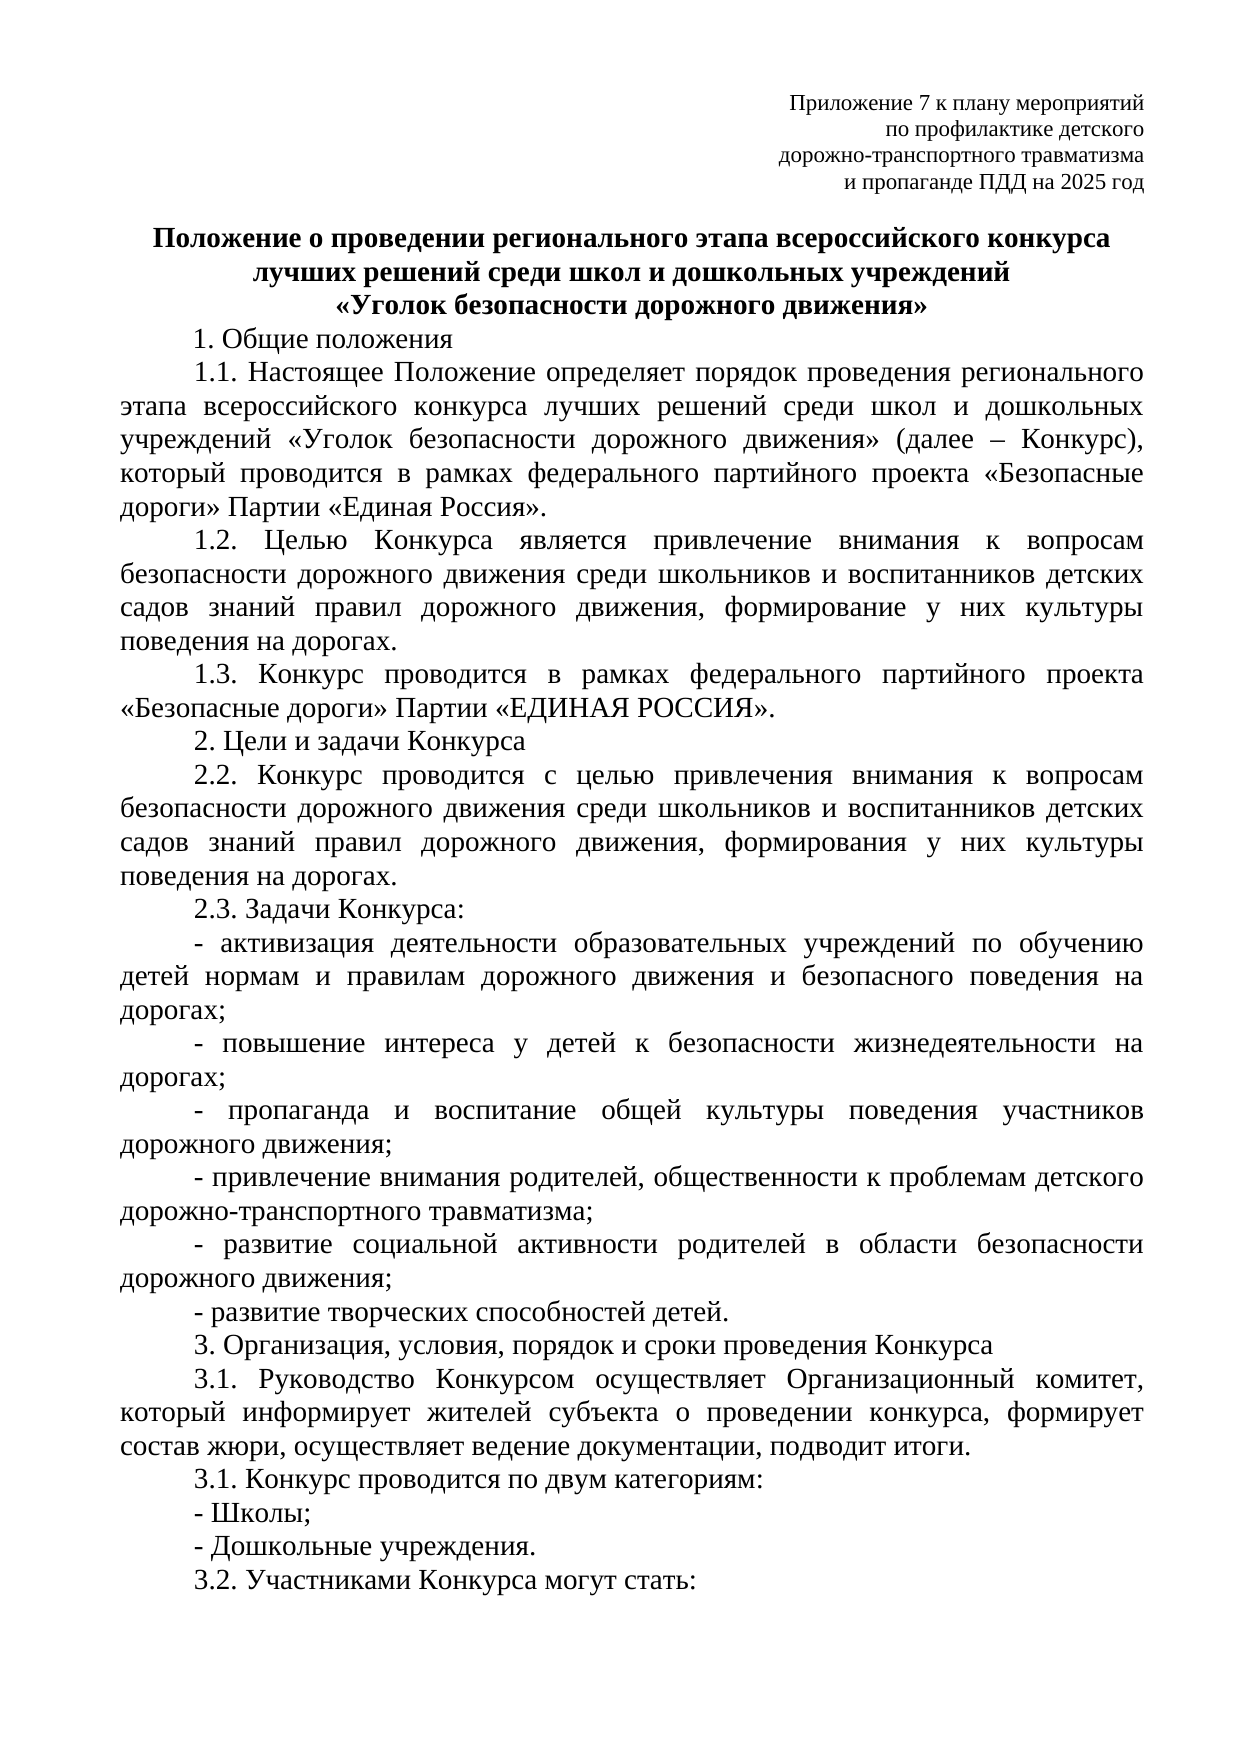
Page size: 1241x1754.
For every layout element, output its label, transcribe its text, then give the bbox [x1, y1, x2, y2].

text 1.3. Конкурс проводится в рамках федерального партийного проекта «Безопасные дороги» Партии «ЕДИНАЯ РОССИЯ». [120, 656, 1144, 723]
text 3.2. Участниками Конкурса могут стать: [120, 1562, 1144, 1596]
text - Школы; [120, 1495, 1144, 1528]
text - развитие социальной активности родителей в области безопасности дорожного движения; [120, 1227, 1144, 1294]
text по профилактике детского [119, 115, 1144, 141]
text 3.1. Конкурс проводится по двум категориям: [120, 1461, 1144, 1495]
text 3. Организация, условия, порядок и сроки проведения Конкурса [120, 1327, 1144, 1361]
text 3.1. Руководство Конкурсом осуществляет Организационный комитет, который информирует жителей субъекта о проведении конкурса, формирует состав жюри, осуществляет ведение документации, подводит итоги. [120, 1361, 1144, 1461]
text 2.2. Конкурс проводится с целью привлечения внимания к вопросам безопасности дорожного движения среди школьников и воспитанников детских садов знаний правил дорожного движения, формирования у них культуры поведения на дорогах. [120, 757, 1144, 891]
text Положение о проведении регионального этапа всероссийского конкурса [119, 220, 1144, 254]
text - повышение интереса у детей к безопасности жизнедеятельности на дорогах; [120, 1025, 1144, 1092]
text 1.1. Настоящее Положение определяет порядок проведения регионального этапа всероссийского конкурса лучших решений среди школ и дошкольных учреждений «Уголок безопасности дорожного движения» (далее – Конкурс), который проводится в рамках федерального партийного проекта «Безопасные дороги» Партии «Единая Россия». [120, 354, 1144, 522]
text - активизация деятельности образовательных учреждений по обучению детей нормам и правилам дорожного движения и безопасного поведения на дорогах; [120, 925, 1144, 1025]
text 1. Общие положения [119, 321, 1144, 354]
text 2. Цели и задачи Конкурса [120, 723, 1144, 757]
text 2.3. Задачи Конкурса: [120, 891, 1144, 925]
text Приложение 7 к плану мероприятий [119, 89, 1144, 115]
text - развитие творческих способностей детей. [120, 1294, 1144, 1327]
text - привлечение внимания родителей, общественности к проблемам детского дорожно-транспортного травматизма; [120, 1159, 1144, 1227]
text - пропаганда и воспитание общей культуры поведения участников дорожного движения; [120, 1092, 1144, 1159]
text 1.2. Целью Конкурса является привлечение внимания к вопросам безопасности дорожного движения среди школьников и воспитанников детских садов знаний правил дорожного движения, формирование у них культуры поведения на дорогах. [120, 522, 1144, 656]
text и пропаганде ПДД на 2025 год [119, 168, 1144, 194]
text «Уголок безопасности дорожного движения» [119, 287, 1144, 321]
text дорожно-транспортного травматизма [119, 141, 1144, 168]
text - Дошкольные учреждения. [120, 1528, 1144, 1562]
text лучших решений среди школ и дошкольных учреждений [119, 254, 1144, 287]
